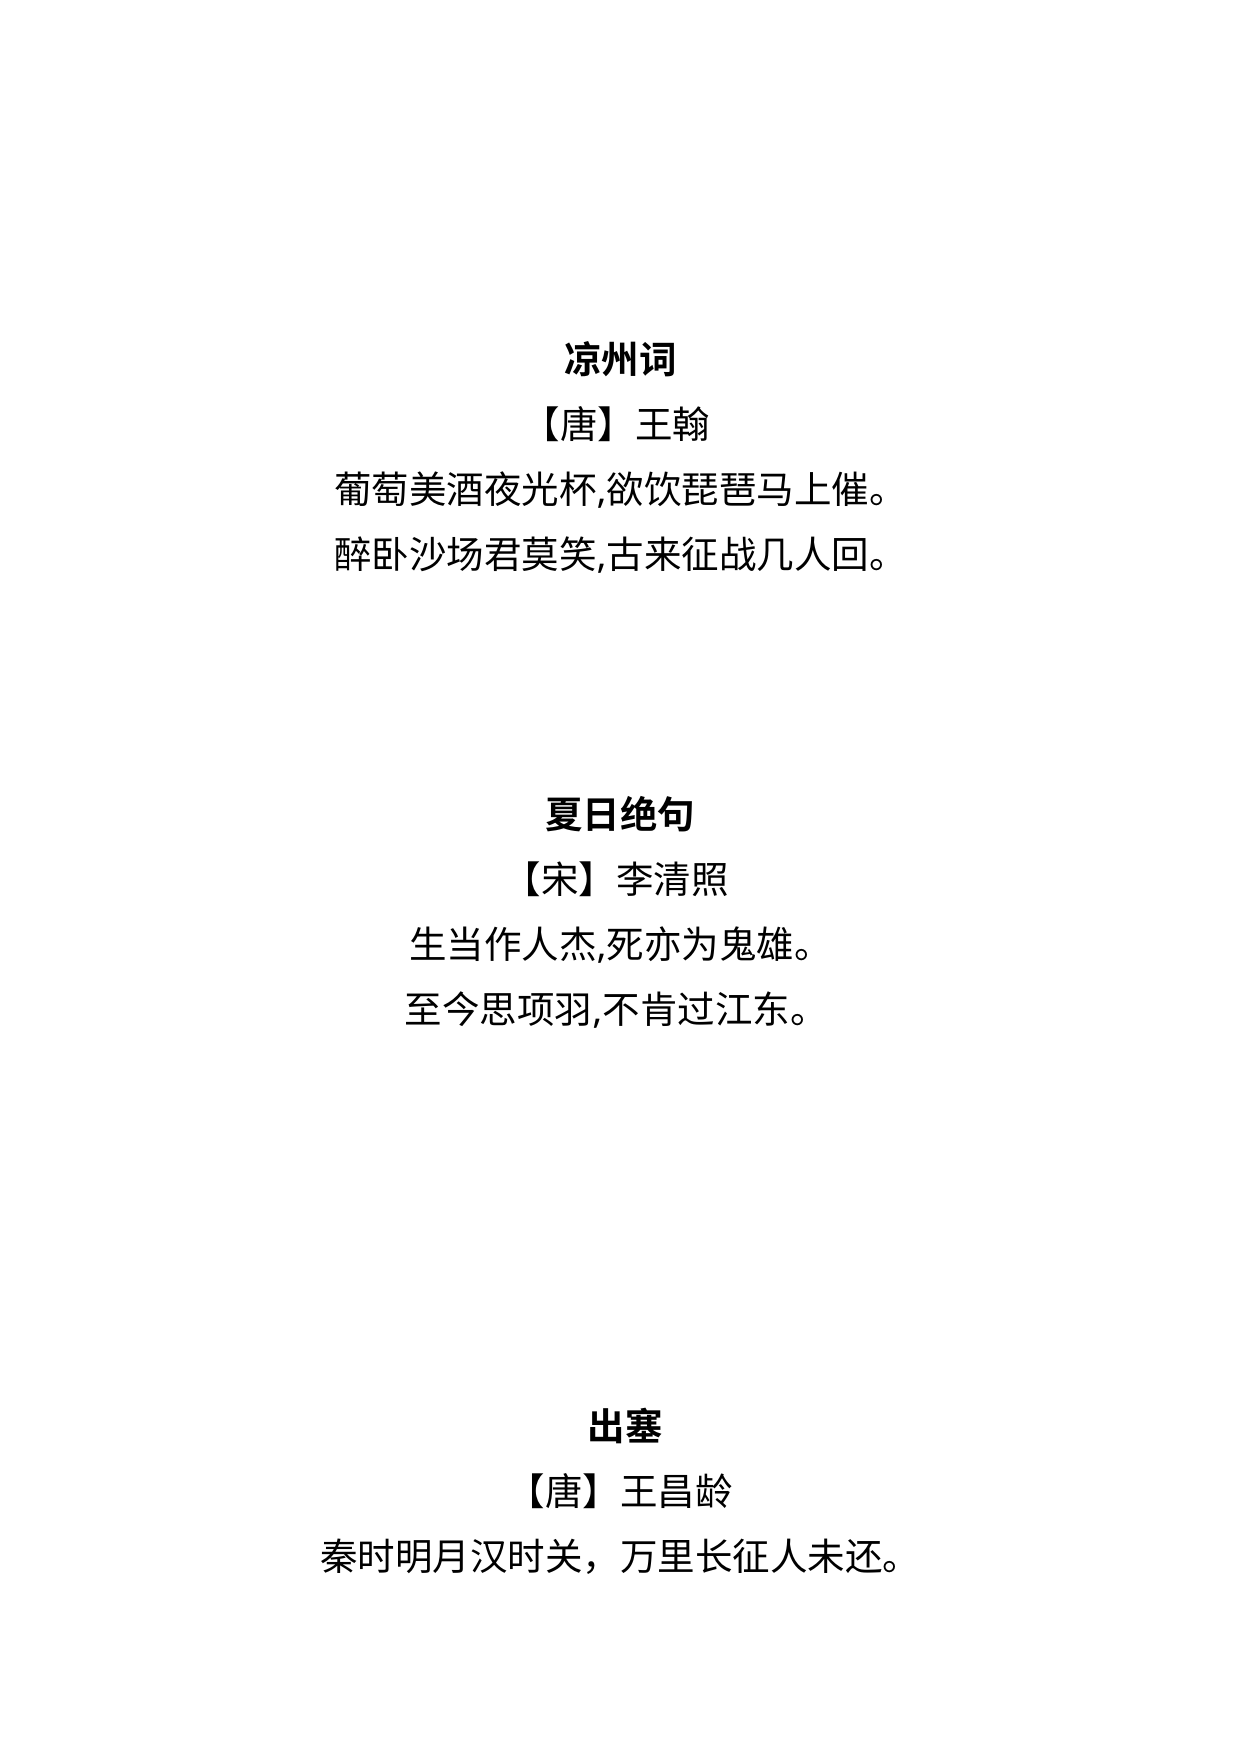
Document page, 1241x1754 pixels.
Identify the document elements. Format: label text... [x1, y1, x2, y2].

text 生当作人杰,死亦为鬼雄。 [187, 909, 1053, 974]
text 醉卧沙场君莫笑,古来征战几人回。 [187, 519, 1053, 584]
text 葡萄美酒夜光杯,欲饮琵琶马上催。 [187, 454, 1053, 519]
text 至今思项羽,不肯过江东。 [187, 974, 1053, 1039]
text 【宋】李清照 [187, 844, 1053, 909]
text 秦时明月汉时关，万里长征人未还。 [187, 1522, 1053, 1587]
text 【唐】王翰 [187, 389, 1053, 454]
text 出塞 [187, 1392, 1053, 1457]
text 凉州词 [187, 324, 1053, 389]
text 夏日绝句 [187, 779, 1053, 844]
text 【唐】王昌龄 [187, 1457, 1053, 1522]
